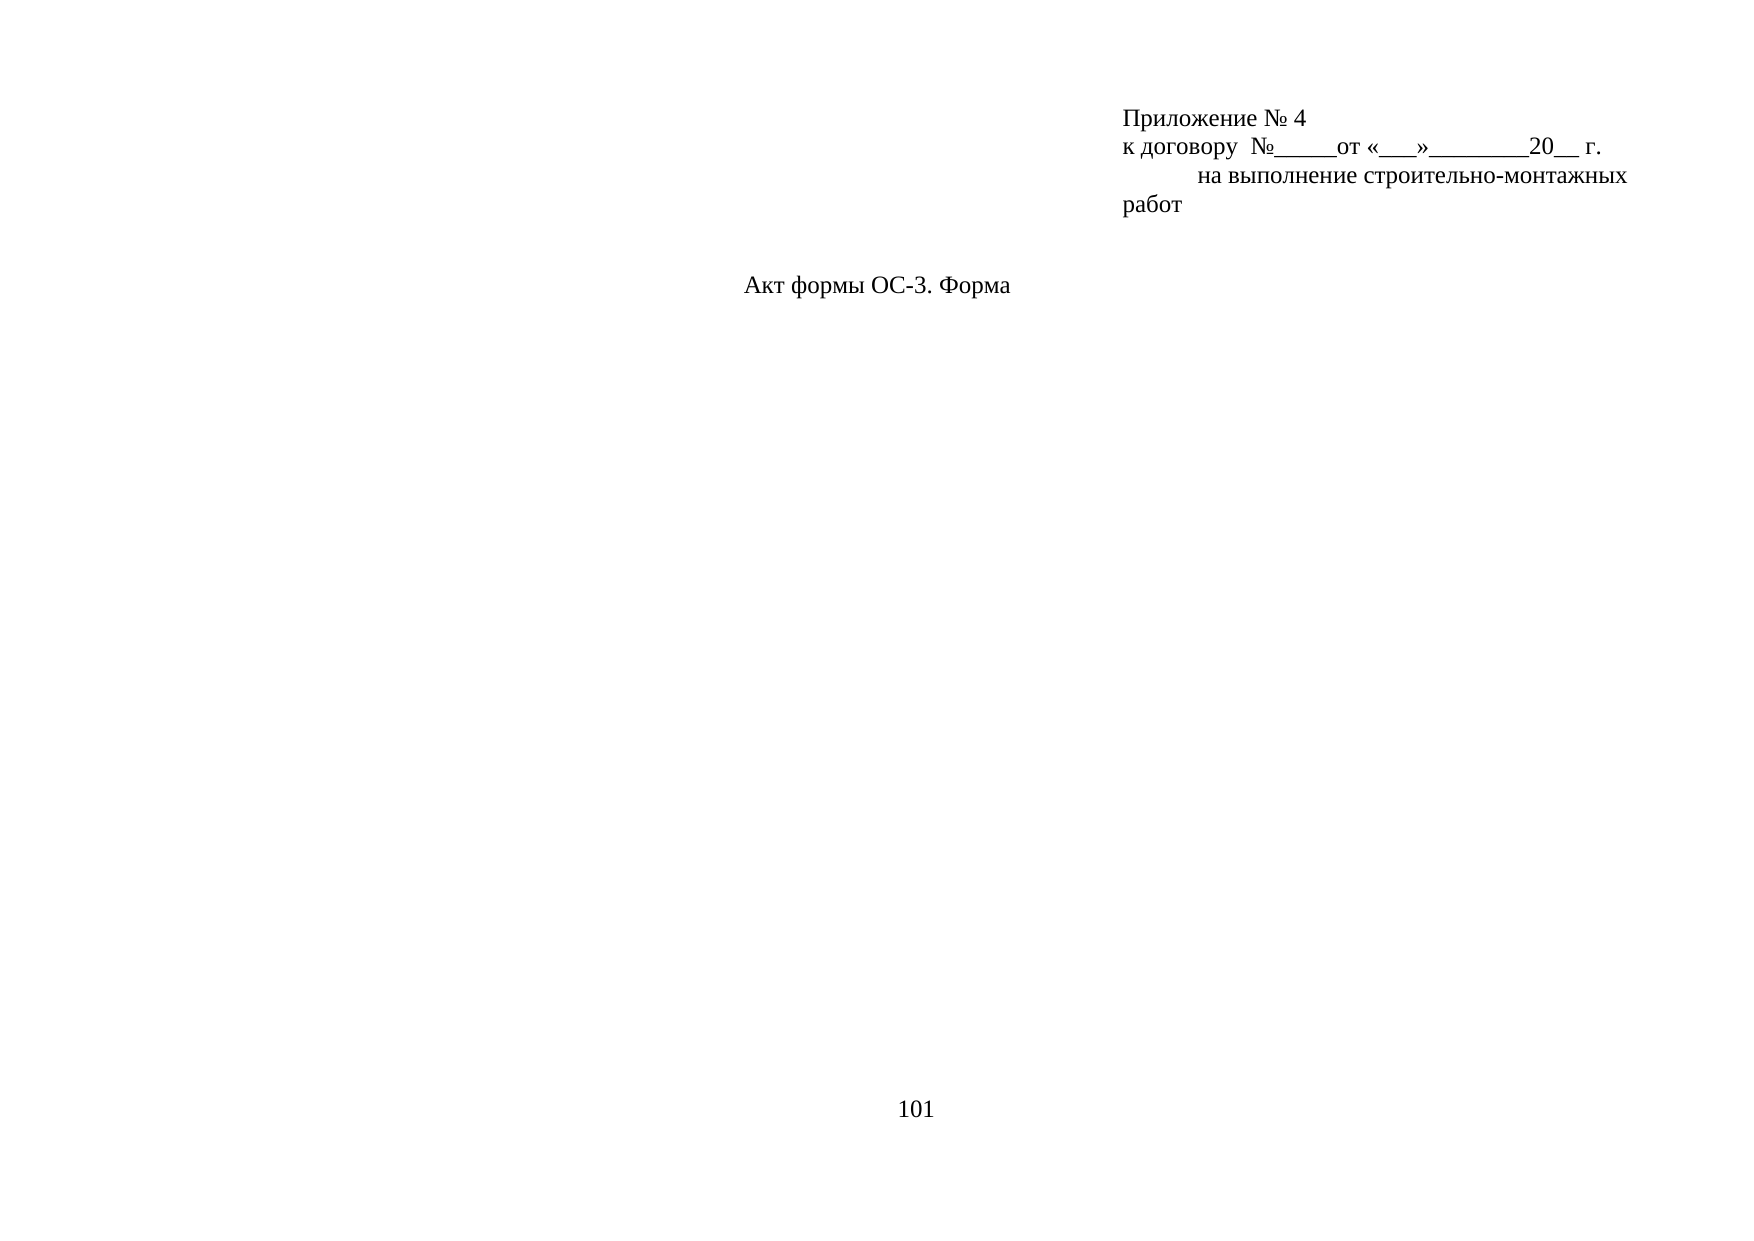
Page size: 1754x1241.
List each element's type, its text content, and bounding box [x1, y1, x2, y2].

text к договору №_____от «___»________20__ г. [1122, 131, 1636, 160]
text Приложение № 4 [1122, 103, 1636, 131]
text на выполнение строительно-монтажных работ [1122, 160, 1636, 218]
text Акт формы ОС-3. Форма [118, 270, 1636, 299]
